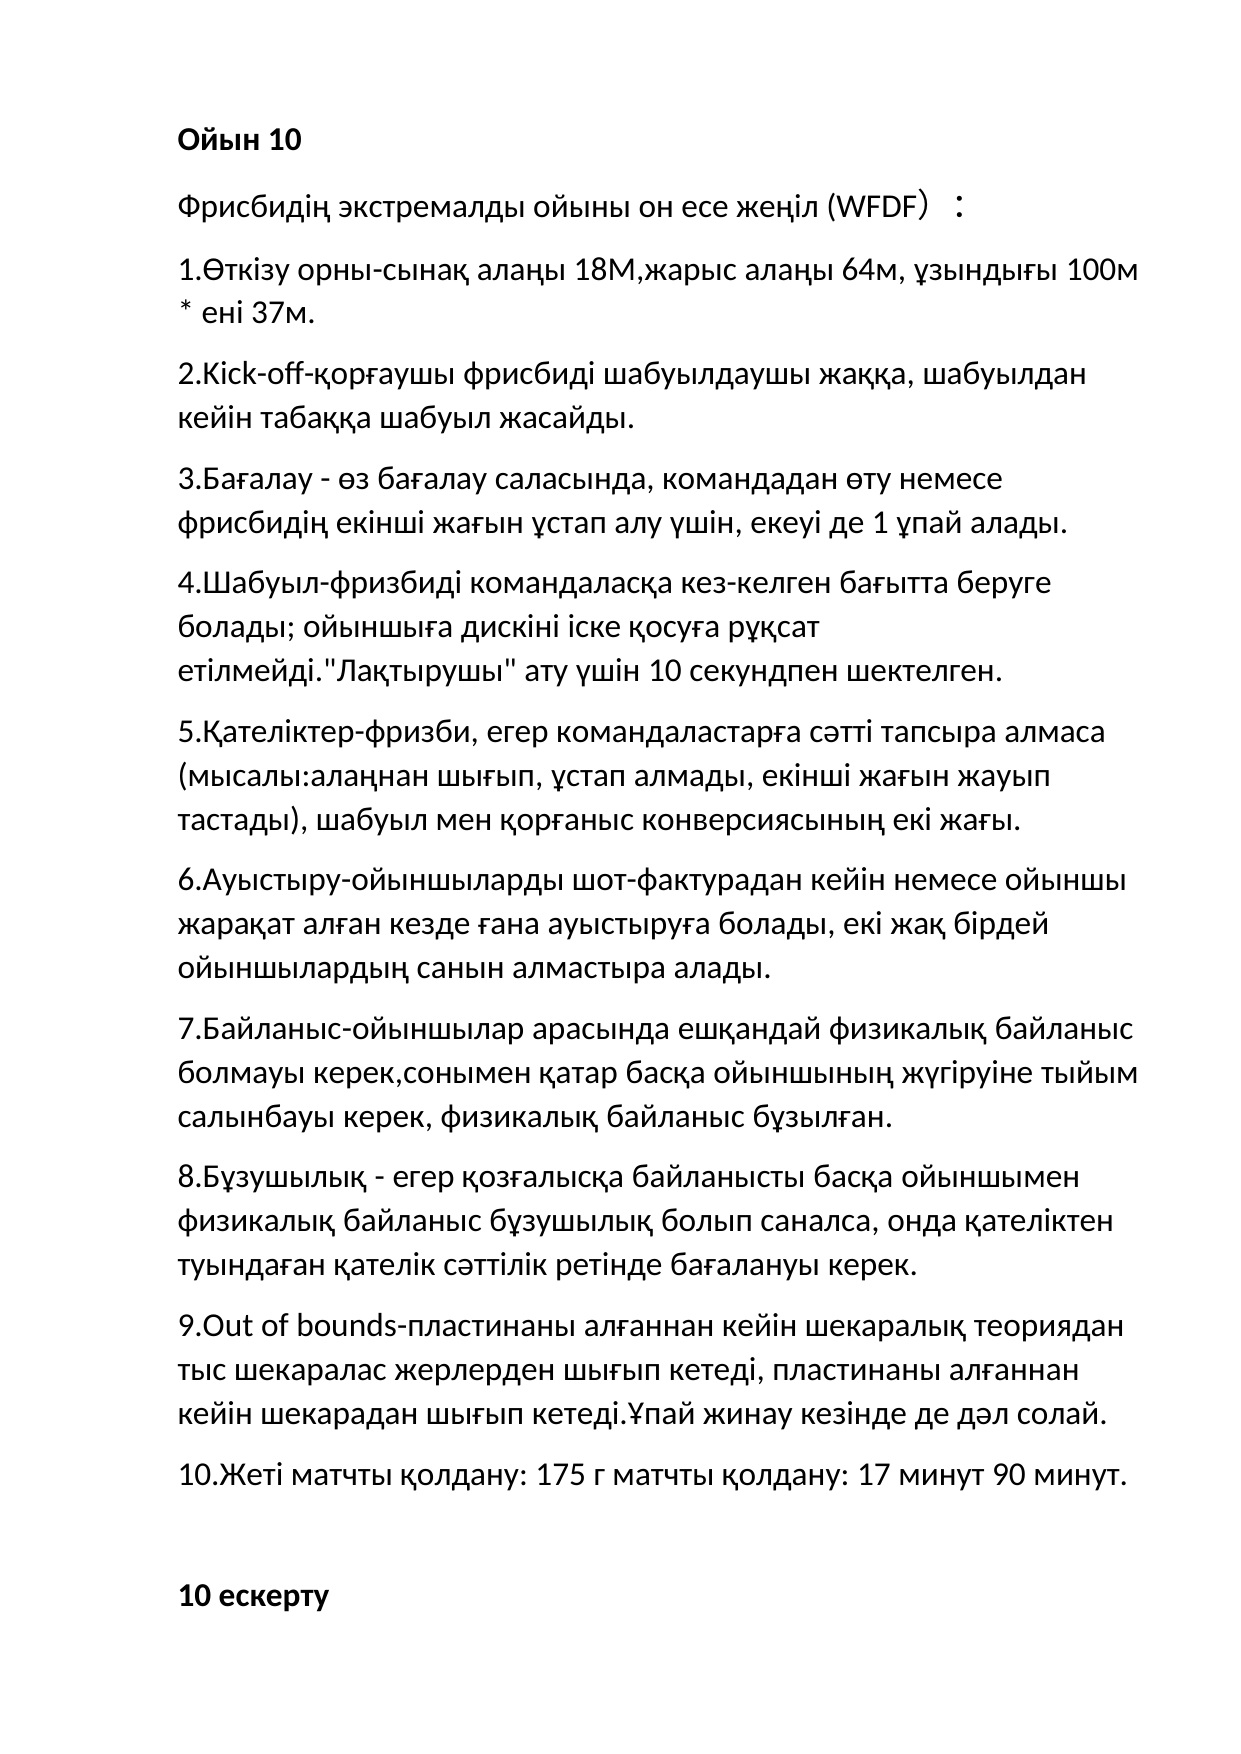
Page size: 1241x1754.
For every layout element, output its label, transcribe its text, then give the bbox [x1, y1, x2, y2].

text 3.Бағалау - өз бағалау саласында, командадан өту немесе фрисбидің екінші жағын ұстап алу үшін, екеуі де 1 ұпай алады. [177, 457, 1152, 541]
text 2.Kick-off-қорғаушы фрисбиді шабуылдаушы жаққа, шабуылдан кейін табаққа шабуыл жасайды. [177, 352, 1152, 437]
text Фрисбидің экстремалды ойыны он есе жеңіл (WFDF）： [177, 179, 1152, 227]
text 10 ескерту [177, 1574, 1152, 1614]
text 6.Ауыстыру-ойыншыларды шот-фактурадан кейін немесе ойыншы жарақат алған кезде ғана ауыстыруға болады, екі жақ бірдей ойыншылардың санын алмастыра алады. [177, 858, 1152, 987]
text 9.Out of bounds-пластинаны алғаннан кейін шекаралық теориядан тыс шекаралас жерлерден шығып кетеді, пластинаны алғаннан кейін шекарадан шығып кетеді.Ұпай жинау кезінде де дәл солай. [177, 1304, 1152, 1433]
text 7.Байланыс-ойыншылар арасында ешқандай физикалық байланыс болмауы керек,сонымен қатар басқа ойыншының жүгіруіне тыйым салынбауы керек, физикалық байланыс бұзылған. [177, 1007, 1152, 1136]
text 10.Жеті матчты қолдану: 175 г матчты қолдану: 17 минут 90 минут. [177, 1452, 1152, 1493]
text 8.Бұзушылық - егер қозғалысқа байланысты басқа ойыншымен физикалық байланыс бұзушылық болып саналса, онда қателіктен туындаған қателік сәттілік ретінде бағалануы керек. [177, 1155, 1152, 1284]
text 4.Шабуыл-фризбиді командаласқа кез-келген бағытта беруге болады; ойыншыға дискіні іске қосуға рұқсат етілмейді."Лақтырушы" ату үшін 10 секундпен шектелген. [177, 561, 1152, 690]
text Ойын 10 [177, 118, 1152, 159]
text 1.Өткізу орны-сынақ алаңы 18М,жарыс алаңы 64м, ұзындығы 100м * ені 37м. [177, 247, 1152, 332]
text 5.Қателіктер-фризби, егер командаластарға сәтті тапсыра алмаса (мысалы:алаңнан шығып, ұстап алмады, екінші жағын жауып тастады), шабуыл мен қорғаныс конверсиясының екі жағы. [177, 710, 1152, 838]
